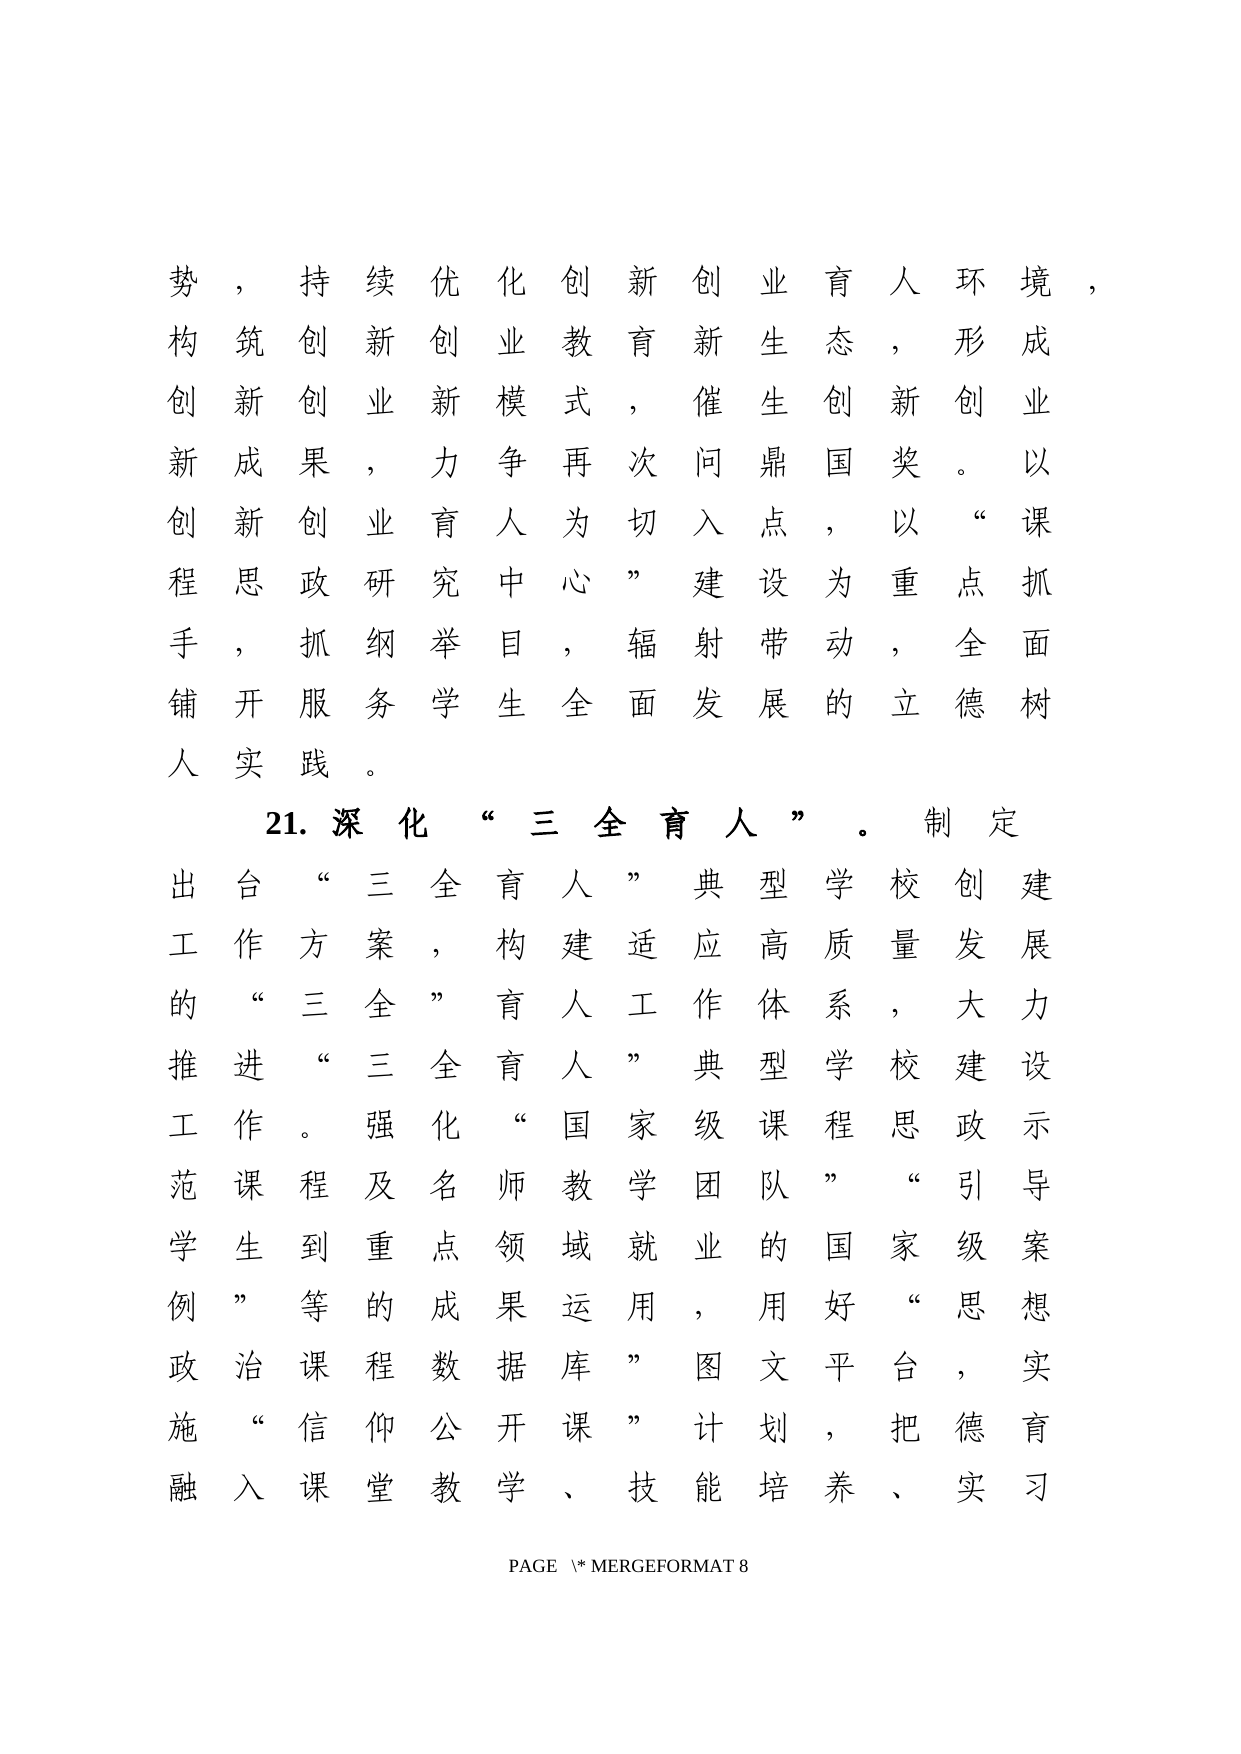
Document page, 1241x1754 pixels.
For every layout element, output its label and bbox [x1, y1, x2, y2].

text [167, 249, 1085, 791]
text [167, 791, 1085, 1515]
